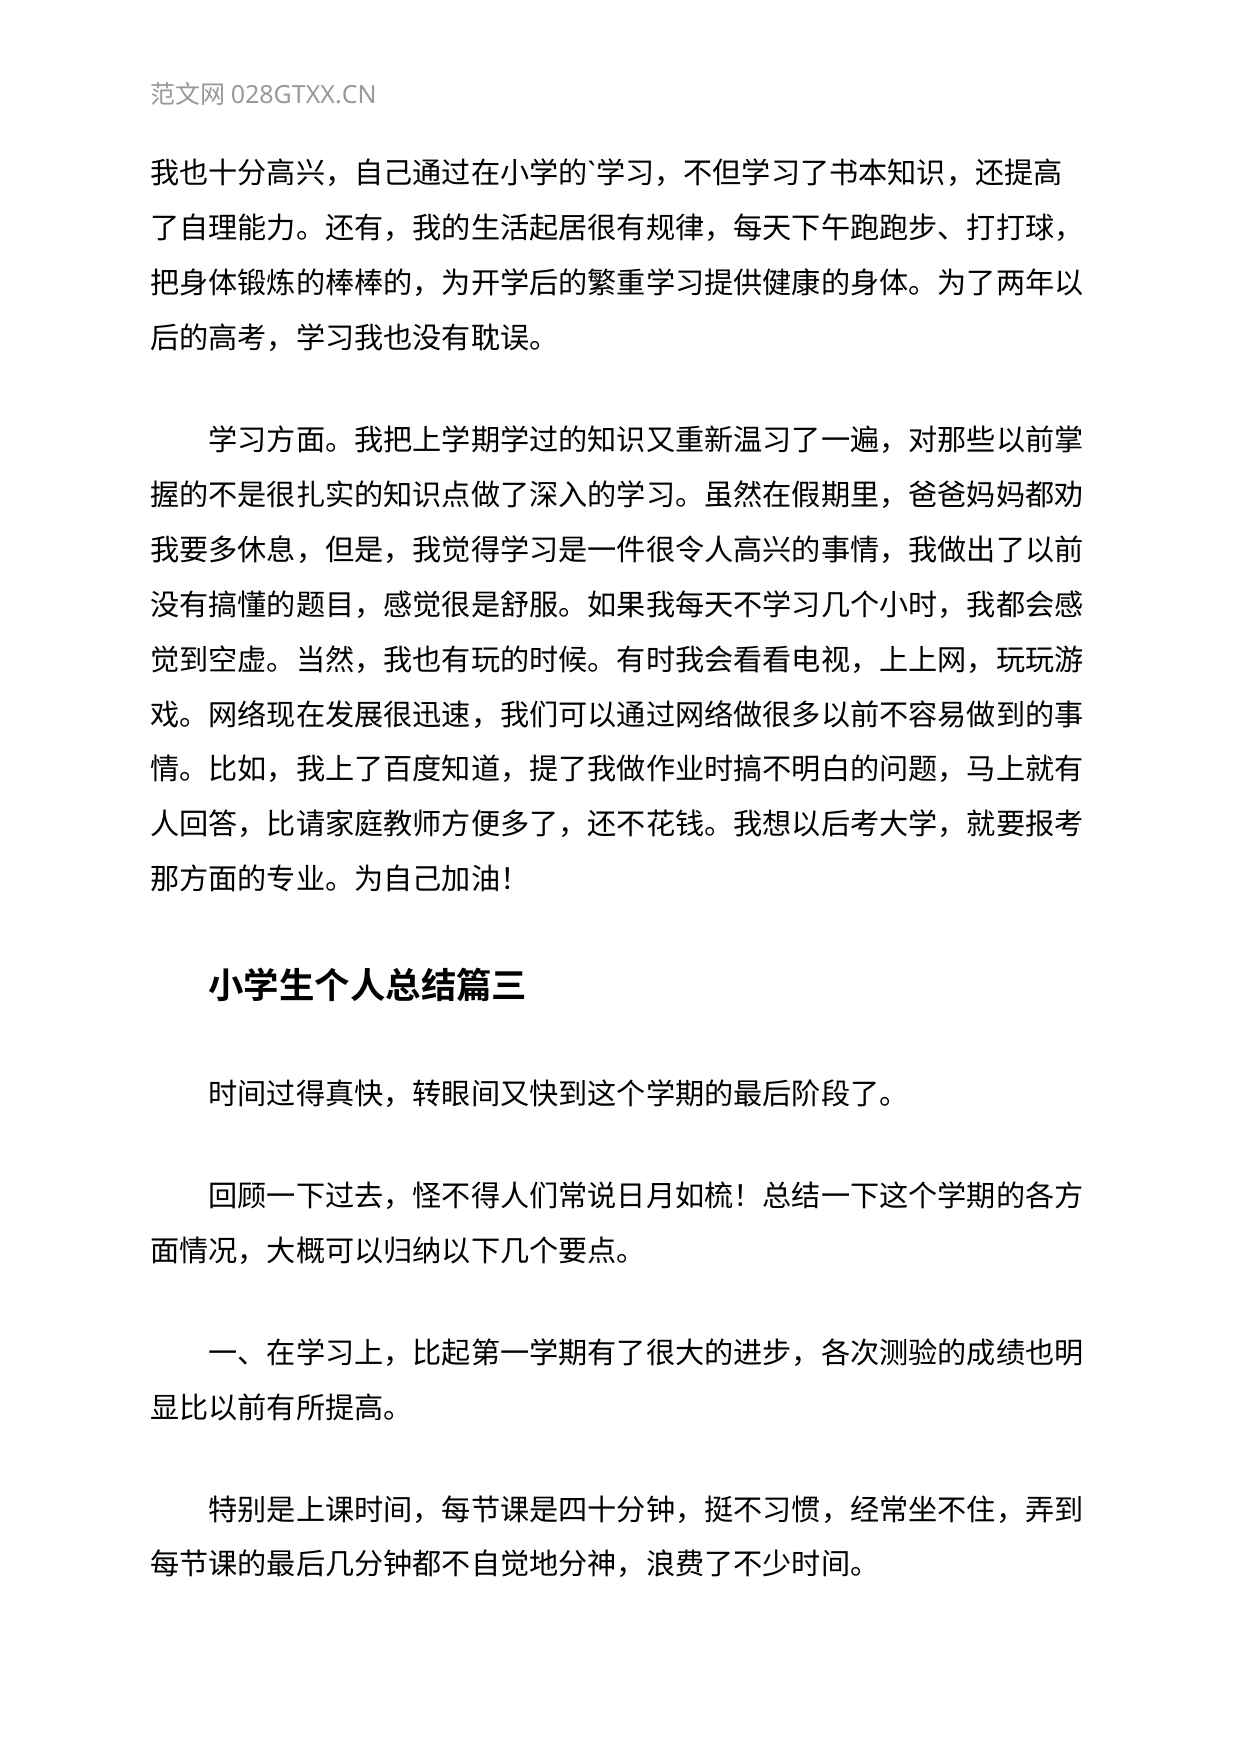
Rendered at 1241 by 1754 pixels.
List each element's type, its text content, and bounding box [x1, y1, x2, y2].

text 学习方面。我把上学期学过的知识又重新温习了一遍，对那些以前掌握的不是很扎实的知识点做了深入的学习。虽然在假期里，爸爸妈妈都劝我要多休息，但是，我觉得学习是一件很令人高兴的事情，我做出了以前没有搞懂的题目，感觉很是舒服。如果我每天不学习几个小时，我都会感觉到空虚。当然，我也有玩的时候。有时我会看看电视，上上网，玩玩游戏。网络现在发展很迅速，我们可以通过网络做很多以前不容易做到的事情。比如，我上了百度知道，提了我做作业时搞不明白的问题，马上就有人回答，比请家庭教师方便多了，还不花钱。我想以后考大学，就要报考那方面的专业。为自己加油！ [150, 417, 1090, 898]
text 时间过得真快，转眼间又快到这个学期的最后阶段了。 [150, 1071, 1090, 1113]
text 特别是上课时间，每节课是四十分钟，挺不习惯，经常坐不住，弄到每节课的最后几分钟都不自觉地分神，浪费了不少时间。 [150, 1486, 1090, 1583]
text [150, 150, 1090, 357]
text 回顾一下过去，怪不得人们常说日月如梳！总结一下这个学期的各方面情况，大概可以归纳以下几个要点。 [150, 1173, 1090, 1270]
text 一、在学习上，比起第一学期有了很大的进步，各次测验的成绩也明显比以前有所提高。 [150, 1329, 1090, 1427]
text 小学生个人总结篇三 [150, 957, 1090, 1009]
